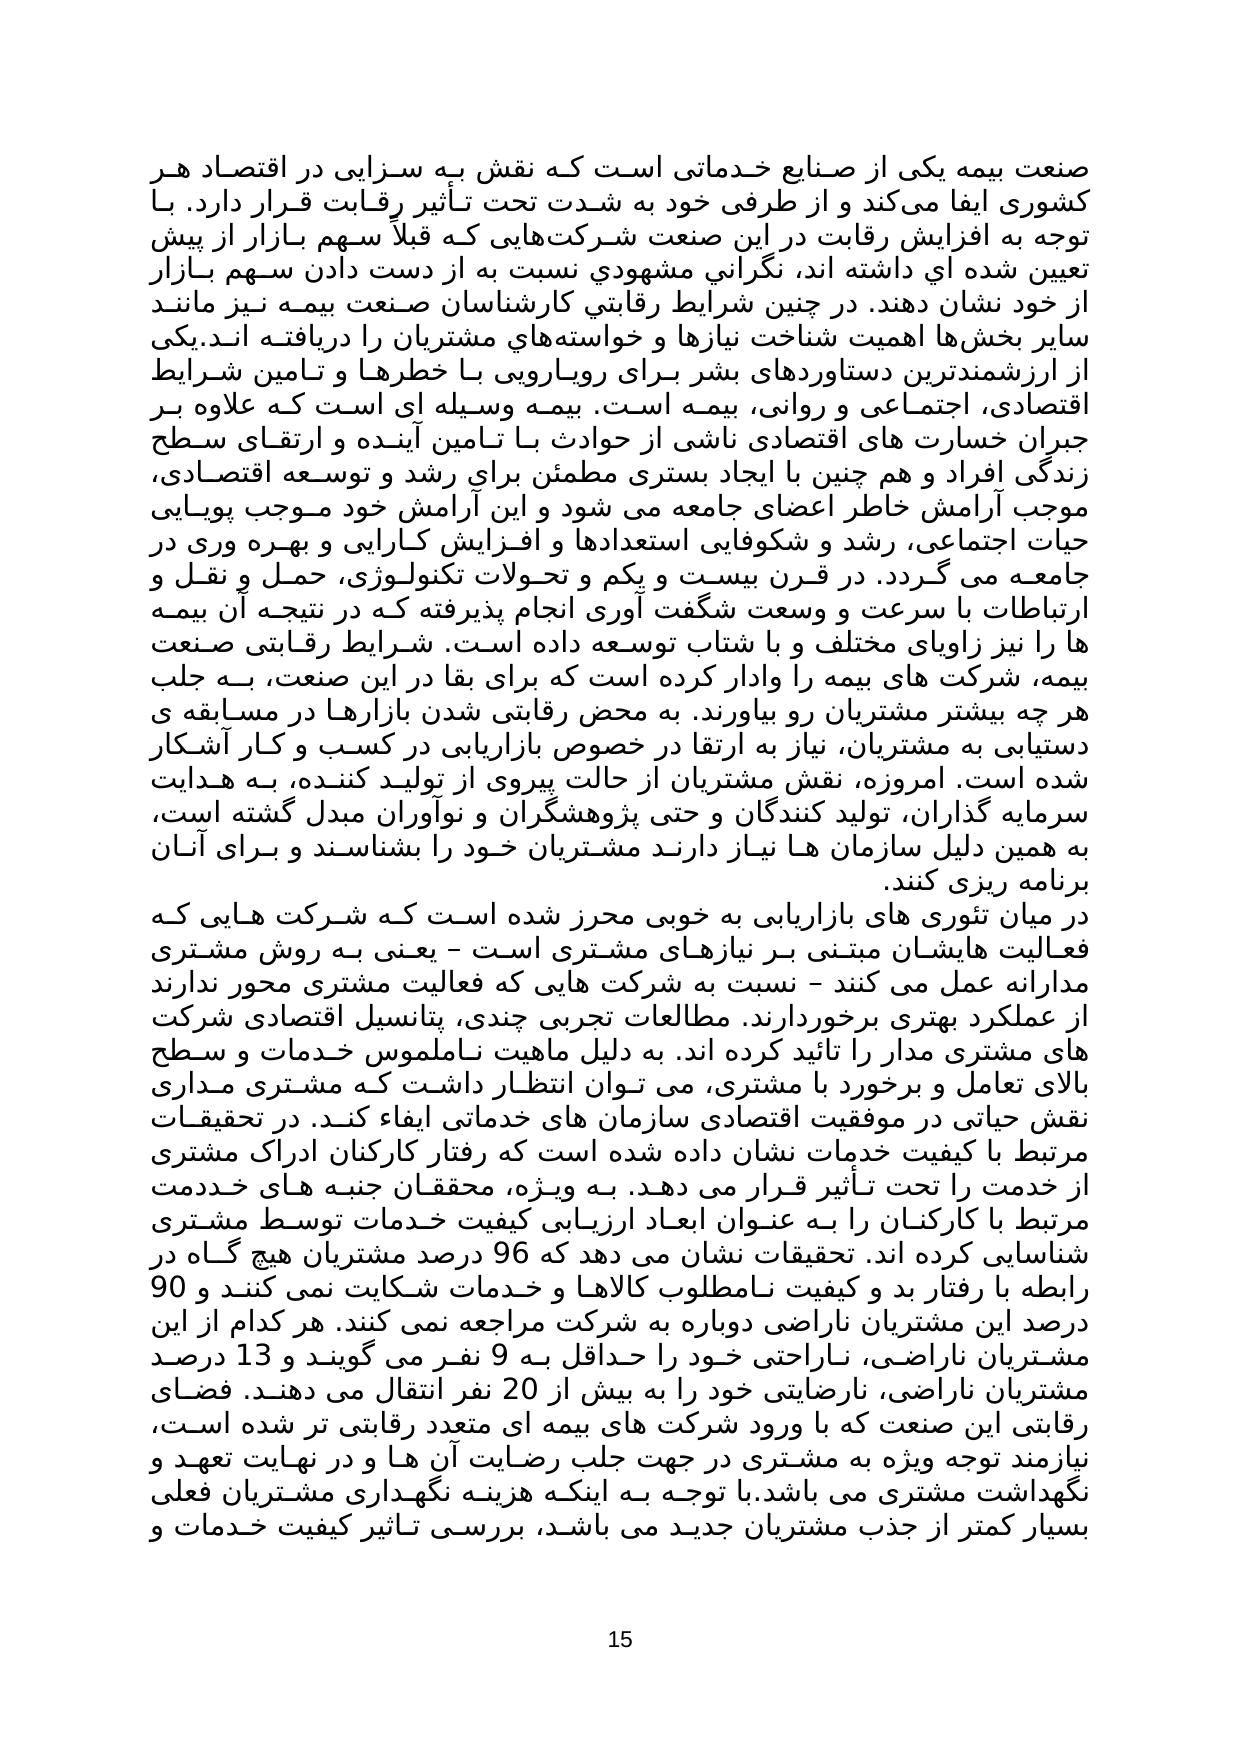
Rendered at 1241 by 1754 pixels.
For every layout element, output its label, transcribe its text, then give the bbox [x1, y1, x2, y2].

text صنعت بیمه یکی از صنایع خدماتی است که نقش به سزایی در اقتصاد هر کشوری ایفا می‌کند و از طرفی خود به شدت تحت تأثیر رقابت قرار دارد. با توجه به افزایش رقابت در این صنعت شرکت‌هایی كه قبلاً سهم بازار از پيش تعيين شده اي داشته اند، نگراني مشهودي نسبت به از دست دادن سهم بازار از خود نشان دهند. در چنين شرايط رقابتي كارشناسان صنعت بيمه نيز مانند ساير بخش‌ها اهميت شناخت نيازها و خواسته‌هاي مشتريان را دريافته اند.یکی از ارزشمندترین دستاوردهای بشر برای رویارویی با خطرها و تامین شرایط اقتصادی، اجتماعی و روانی، بیمه است. بیمه وسیله ای است که علاوه بر جبران خسارت های اقتصادی ناشی از حوادث با تامین آینده و ارتقای سطح زندگی افراد و هم چنین با ایجاد بستری مطمئن برای رشد و توسعه اقتصادی، موجب آرامش خاطر اعضای جامعه می شود و این آرامش خود موجب پویایی حیات اجتماعی، رشد و شکوفایی استعدادها و افزایش کارایی و بهره وری در جامعه می گردد. در قرن بیست و یکم و تحولات تکنولوژی، حمل و نقل و ارتباطات با سرعت و وسعت شگفت آوری انجام پذیرفته که در نتیجه آن بیمه ها را نیز زاویای مختلف و با شتاب توسعه داده است. شرایط رقابتی صنعت بیمه، شرکت های بیمه را وادار کرده است که برای بقا در این صنعت، به جلب هر چه بیشتر مشتریان رو بیاورند. به محض رقابتی شدن بازارها در مسابقه ی دستیابی به مشتریان، نیاز به ارتقا در خصوص بازاریابی در کسب و کار آشکار شده است. امروزه، نقش مشتریان از حالت پیروی از تولید کننده، به هدایت سرمایه گذاران، تولید کنندگان و حتی پژوهشگران و نوآوران مبدل گشته است، به همین دلیل سازمان ها نیاز دارند مشتریان خود را بشناسند و برای آنان برنامه ریزی کنند. [150, 150, 1090, 897]
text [150, 897, 1090, 1542]
